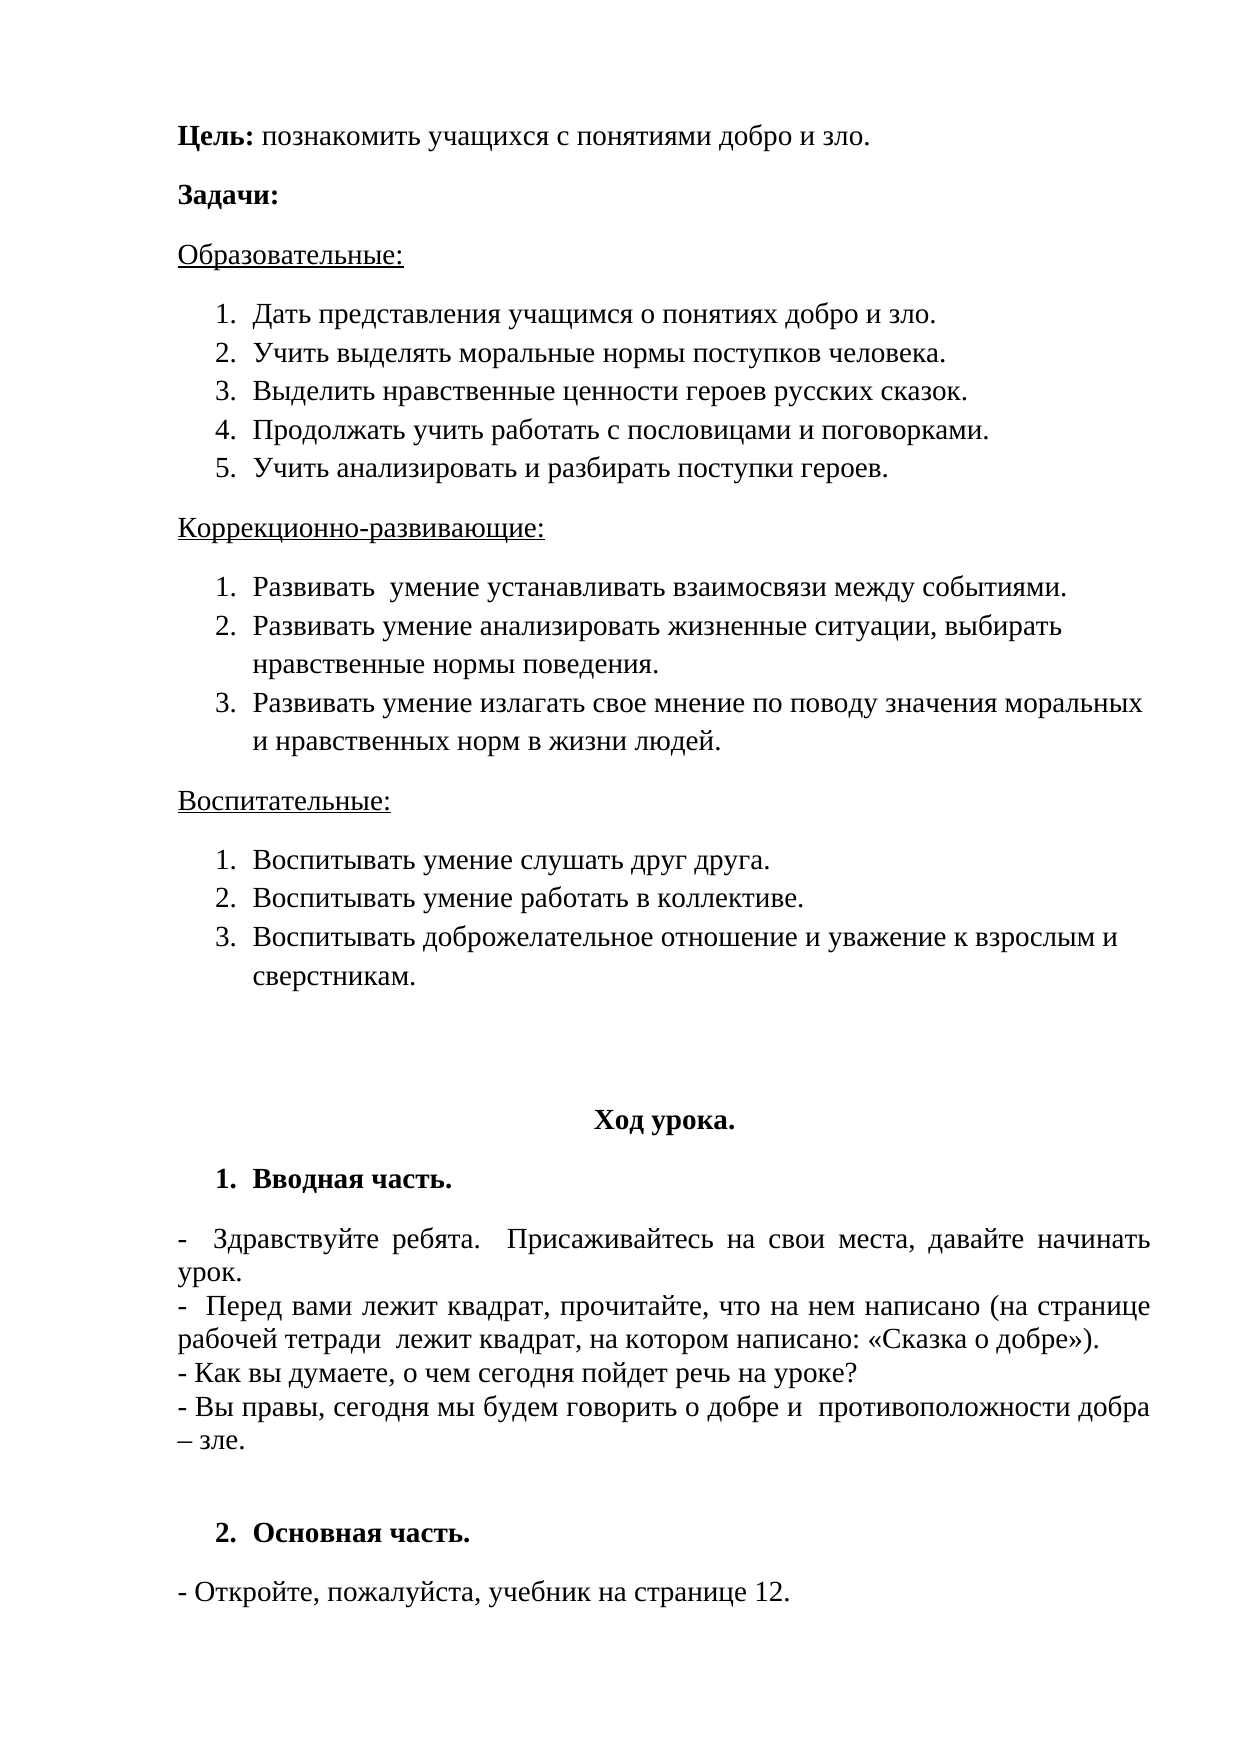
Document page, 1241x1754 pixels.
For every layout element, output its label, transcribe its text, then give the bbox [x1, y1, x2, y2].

list Развивать умение устанавливать взаимосвязи между событиями. [215, 569, 1152, 603]
list Учить анализировать и разбирать поступки героев. [215, 450, 1152, 484]
list Воспитывать умение слушать друг друга. [215, 842, 1152, 876]
text - Здравствуйте ребята. Присаживайтесь на свои места, давайте начинать урок. [177, 1221, 1152, 1288]
list Развивать умение излагать свое мнение по поводу значения моральных и нравственных норм в жизни людей. [215, 685, 1152, 757]
list Дать представления учащимся о понятиях добро и зло. [215, 296, 1152, 330]
text - Откройте, пожалуйста, учебник на странице 12. [177, 1574, 1152, 1608]
text - Перед вами лежит квадрат, прочитайте, что на нем написано (на странице рабочей тетради лежит квадрат, на котором написано: «Сказка о добре»). [177, 1288, 1152, 1355]
list Учить выделять моральные нормы поступков человека. [215, 335, 1152, 368]
text Задачи: [177, 177, 1152, 211]
list Продолжать учить работать с пословицами и поговорками. [215, 412, 1152, 445]
text Коррекционно-развивающие: [177, 510, 1152, 543]
text - Как вы думаете, о чем сегодня пойдет речь на уроке? [177, 1355, 1152, 1389]
text Воспитательные: [177, 783, 1152, 816]
list Воспитывать доброжелательное отношение и уважение к взрослым и сверстникам. [215, 919, 1152, 991]
list Выделить нравственные ценности героев русских сказок. [215, 373, 1152, 407]
list Основная часть. [215, 1515, 1152, 1549]
list Развивать умение анализировать жизненные ситуации, выбирать нравственные нормы поведения. [215, 608, 1152, 680]
list Вводная часть. [215, 1162, 1152, 1195]
text Образовательные: [177, 237, 1152, 270]
text Ход урока. [177, 1102, 1152, 1136]
text - Вы правы, сегодня мы будем говорить о добре и противоположности добра – зле. [177, 1389, 1152, 1456]
list Воспитывать умение работать в коллективе. [215, 881, 1152, 914]
text Цель: познакомить учащихся с понятиями добро и зло. [177, 118, 1152, 152]
